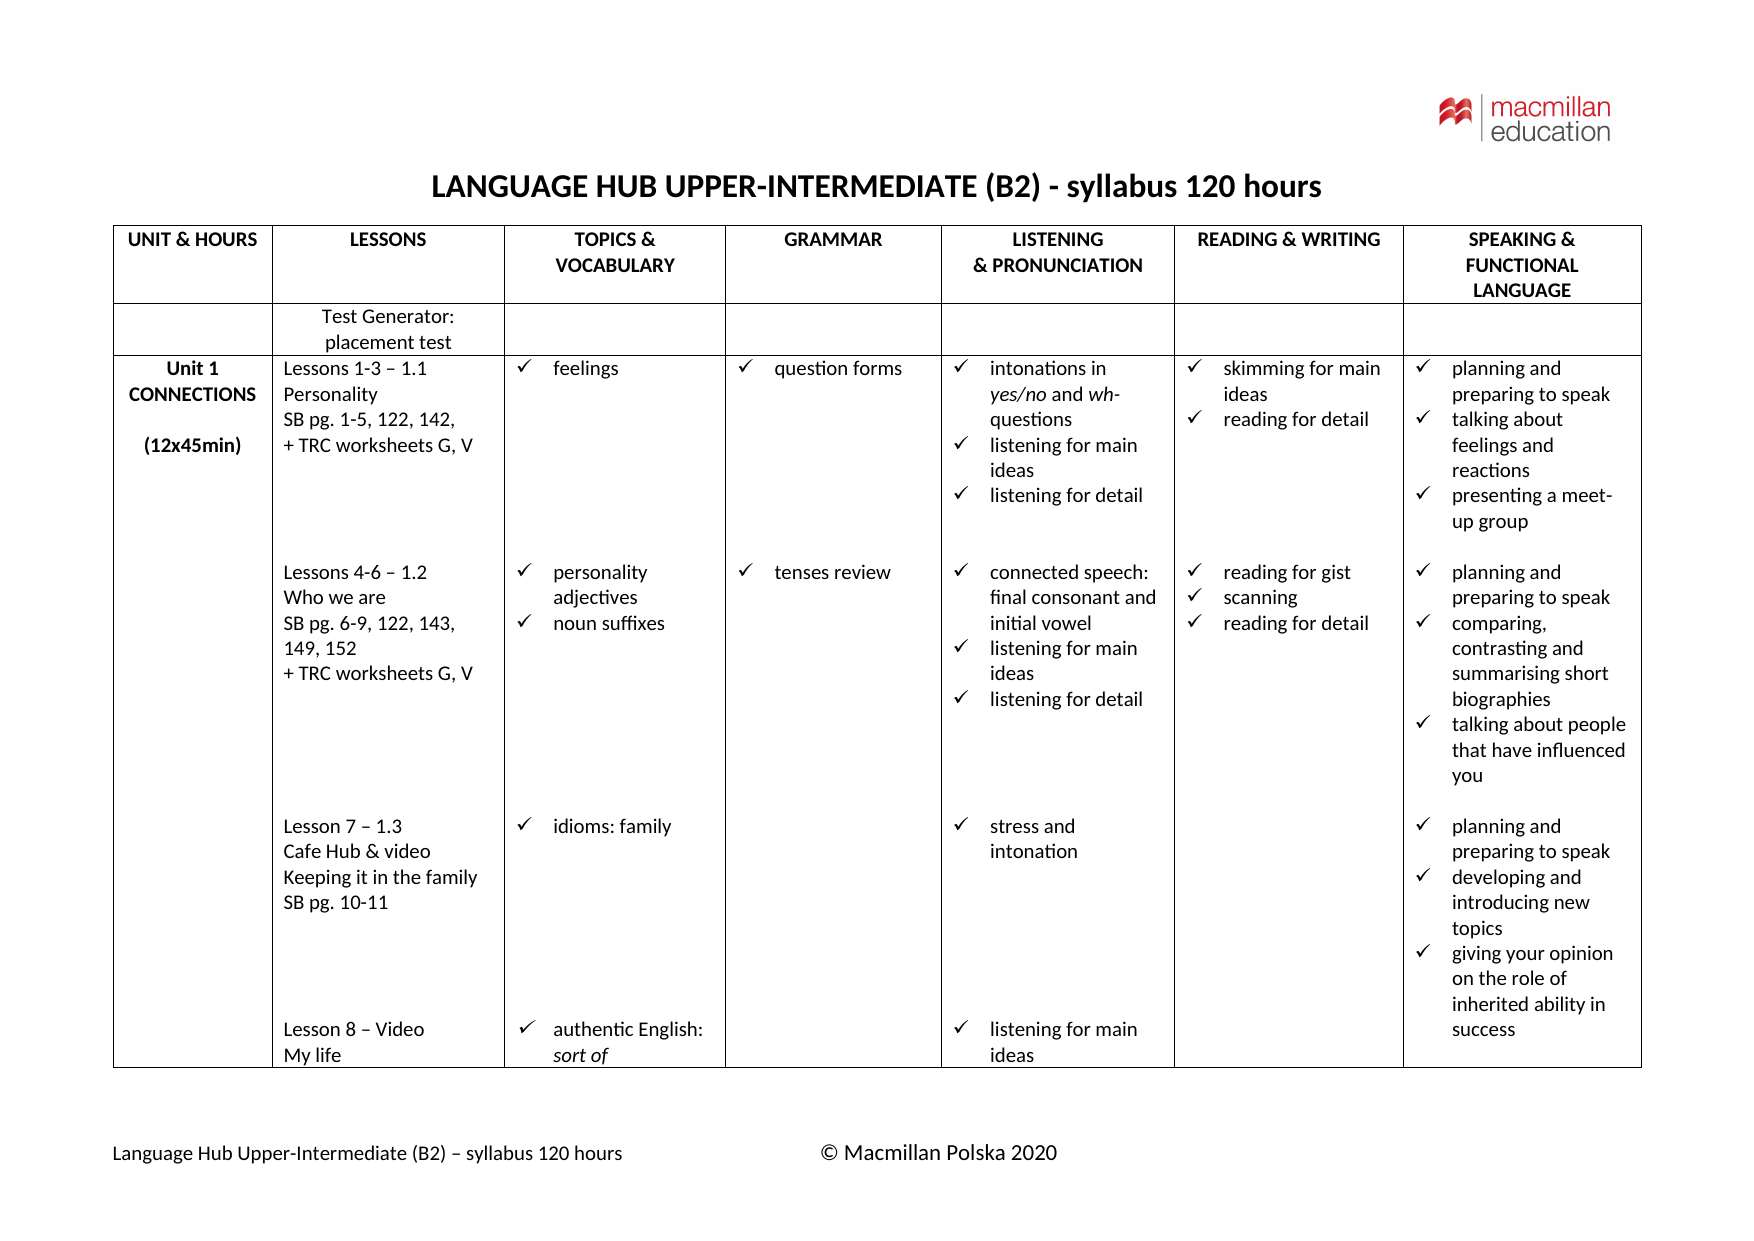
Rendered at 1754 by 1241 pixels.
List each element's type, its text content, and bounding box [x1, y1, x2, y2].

table_cell [114, 304, 272, 354]
table_cell feelings personality adjectives noun suffixes idioms: family authentic English: sort of review [505, 356, 725, 1067]
table_header LESSONS [273, 226, 504, 303]
text LANGUAGE HUB UPPER-INTERMEDIATE (B2) - syllabus 120 hours [112, 165, 1641, 206]
table_cell Unit 1 CONNECTIONS (12x45min) [114, 356, 272, 1067]
table_cell [726, 304, 941, 354]
table_header READING & WRITING [1175, 226, 1403, 303]
table_header UNIT & HOURS [114, 226, 272, 303]
table_cell Test Generator: placement test [273, 304, 504, 354]
table_header TOPICS & VOCABULARY [505, 226, 725, 303]
table_cell [505, 304, 725, 354]
table_cell question forms tenses review review [726, 356, 941, 1067]
table_cell [1404, 304, 1641, 354]
table_header SPEAKING & FUNCTIONAL LANGUAGE [1404, 226, 1641, 303]
table_cell [1175, 304, 1403, 354]
table_header LISTENING & PRONUNCIATION [942, 226, 1174, 303]
picture [1418, 73, 1642, 165]
table_cell [942, 304, 1174, 354]
table_header GRAMMAR [726, 226, 941, 303]
